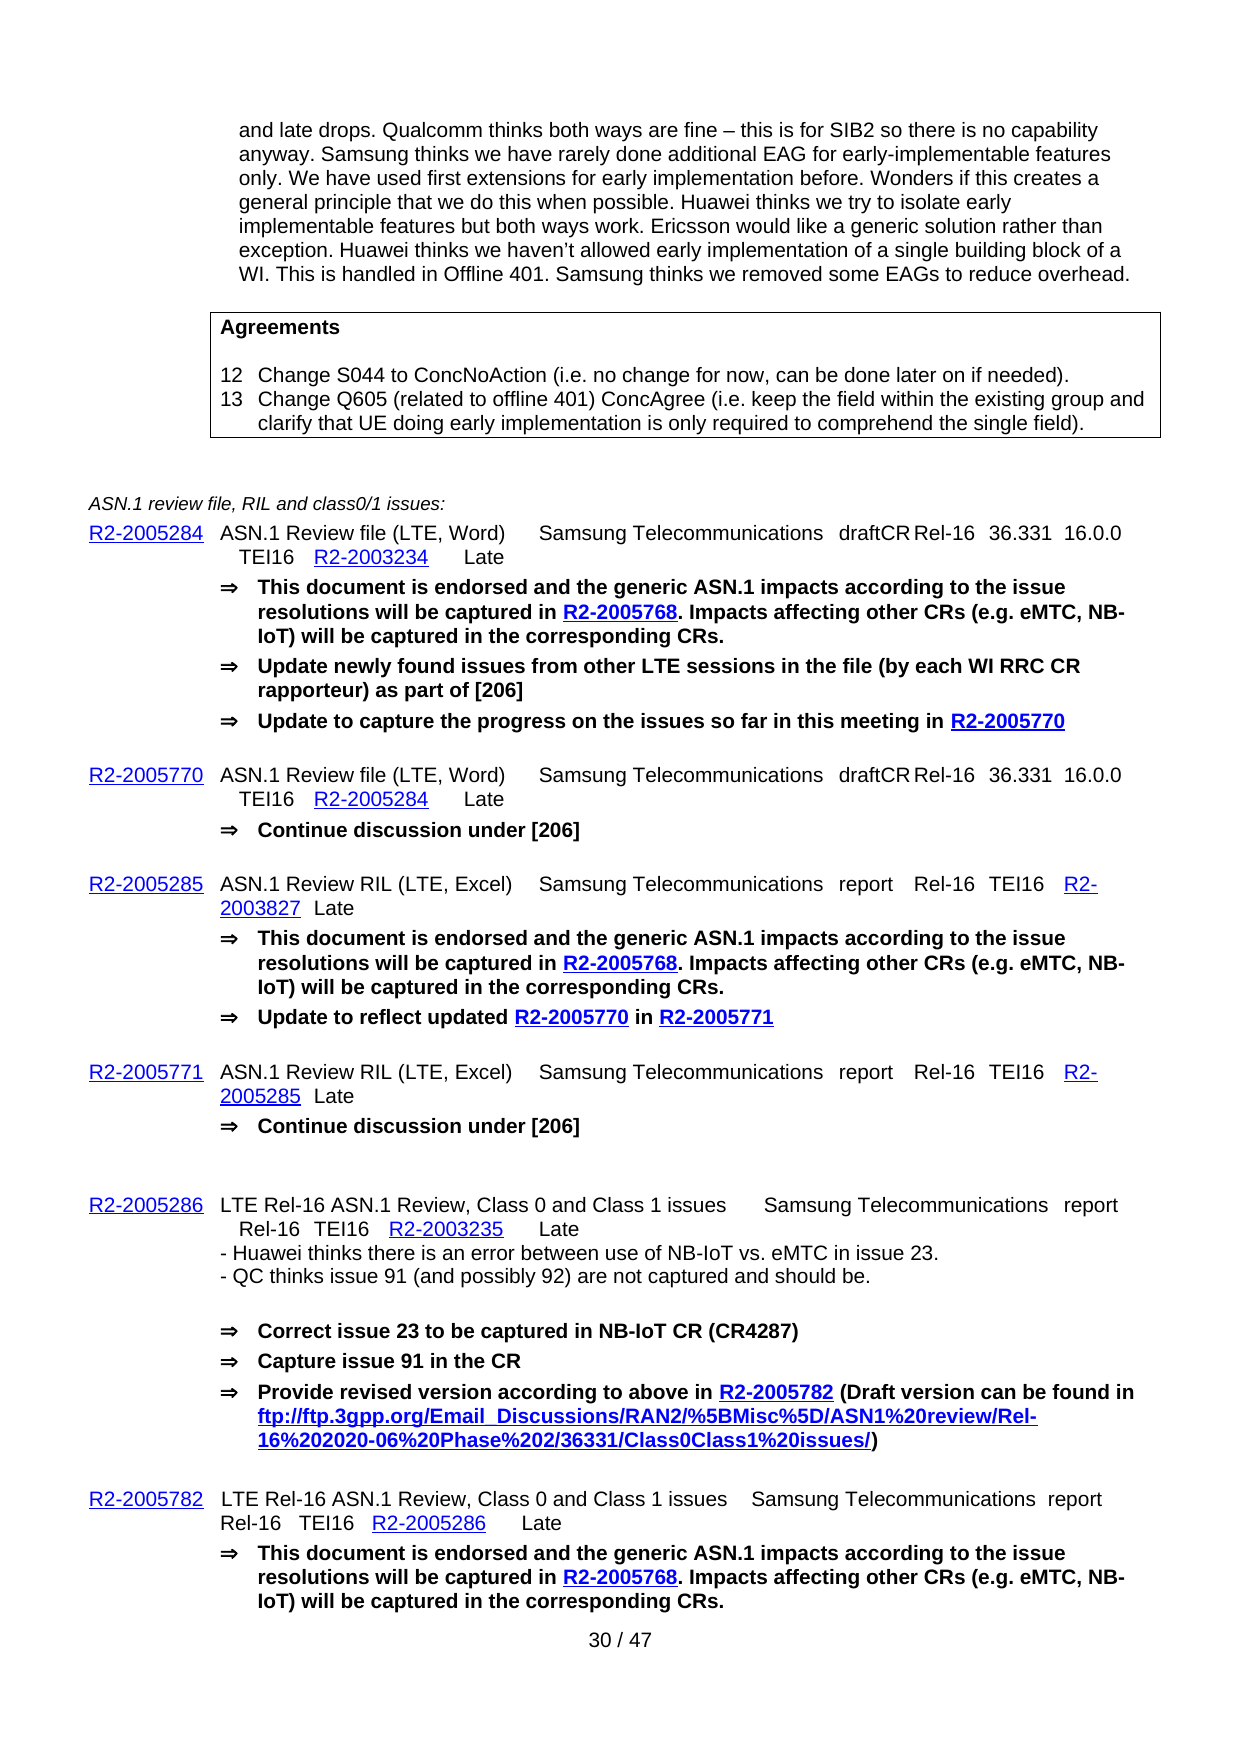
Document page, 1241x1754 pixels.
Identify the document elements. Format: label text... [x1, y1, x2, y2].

text - QC thinks issue 91 (and possibly 92) are not captured and should be. [220, 1264, 1152, 1288]
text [164, 118, 1152, 286]
title R2-2005286 LTE Rel-16 ASN.1 Review, Class 0 and Class 1 issues Samsung Telecommunications report Rel-16 TEI16 R2-2003235 Late [89, 1192, 1152, 1240]
text Continue discussion under [206] [220, 817, 1152, 842]
text R2-2005782 LTE Rel-16 ASN.1 Review, Class 0 and Class 1 issues Samsung Telecommunications report Rel-16 TEI16 R2-2005286 Late [89, 1487, 1152, 1534]
text This document is endorsed and the generic ASN.1 impacts according to the issue resolutions will be captured in R2-2005768. Impacts affecting other CRs (e.g. eMTC, NB-IoT) will be captured in the corresponding CRs. [220, 1541, 1152, 1613]
text Correct issue 23 to be captured in NB-IoT CR (CR4287) [220, 1318, 1152, 1343]
text Update newly found issues from other LTE sessions in the file (by each WI RRC CR rapporteur) as part of [206] [220, 654, 1152, 702]
text ASN.1 review file, RIL and class0/1 issues: [89, 493, 1152, 515]
text - Huawei thinks there is an error between use of NB-IoT vs. eMTC in issue 23. [220, 1240, 1152, 1264]
title R2-2005770 ASN.1 Review file (LTE, Word) Samsung Telecommunications draftCR Rel-16 36.331 16.0.0 TEI16 R2-2005284 Late [89, 763, 1152, 811]
title R2-2005771 ASN.1 Review RIL (LTE, Excel) Samsung Telecommunications report Rel-16 TEI16 R2-2005285 Late [89, 1059, 1152, 1107]
text This document is endorsed and the generic ASN.1 impacts according to the issue resolutions will be captured in R2-2005768. Impacts affecting other CRs (e.g. eMTC, NB-IoT) will be captured in the corresponding CRs. [220, 926, 1152, 999]
title R2-2005285 ASN.1 Review RIL (LTE, Excel) Samsung Telecommunications report Rel-16 TEI16 R2-2003827 Late [89, 872, 1152, 920]
text This document is endorsed and the generic ASN.1 impacts according to the issue resolutions will be captured in R2-2005768. Impacts affecting other CRs (e.g. eMTC, NB-IoT) will be captured in the corresponding CRs. [220, 575, 1152, 648]
text 12 Change S044 to ConcNoAction (i.e. no change for now, can be done later on if needed). [211, 359, 1160, 383]
title R2-2005284 ASN.1 Review file (LTE, Word) Samsung Telecommunications draftCR Rel-16 36.331 16.0.0 TEI16 R2-2003234 Late [89, 521, 1152, 569]
text Update to capture the progress on the issues so far in this meeting in R2-2005770 [220, 708, 1152, 733]
text Provide revised version according to above in R2-2005782 (Draft version can be found in ftp://ftp.3gpp.org/Email_Discussions/RAN2/%5BMisc%5D/ASN1%20review/Rel-16%202020-06%20Phase%202/36331/Class0Class1%20issues/) [220, 1380, 1152, 1452]
text Capture issue 91 in the CR [220, 1349, 1152, 1374]
text Agreements [211, 313, 1160, 339]
text Continue discussion under [206] [220, 1114, 1152, 1138]
text 13 Change Q605 (related to offline 401) ConcAgree (i.e. keep the field within the existing group and clarify that UE doing early implementation is only required to comprehend the single field). [211, 383, 1160, 437]
text Update to reflect updated R2-2005770 in R2-2005771 [220, 1005, 1152, 1029]
